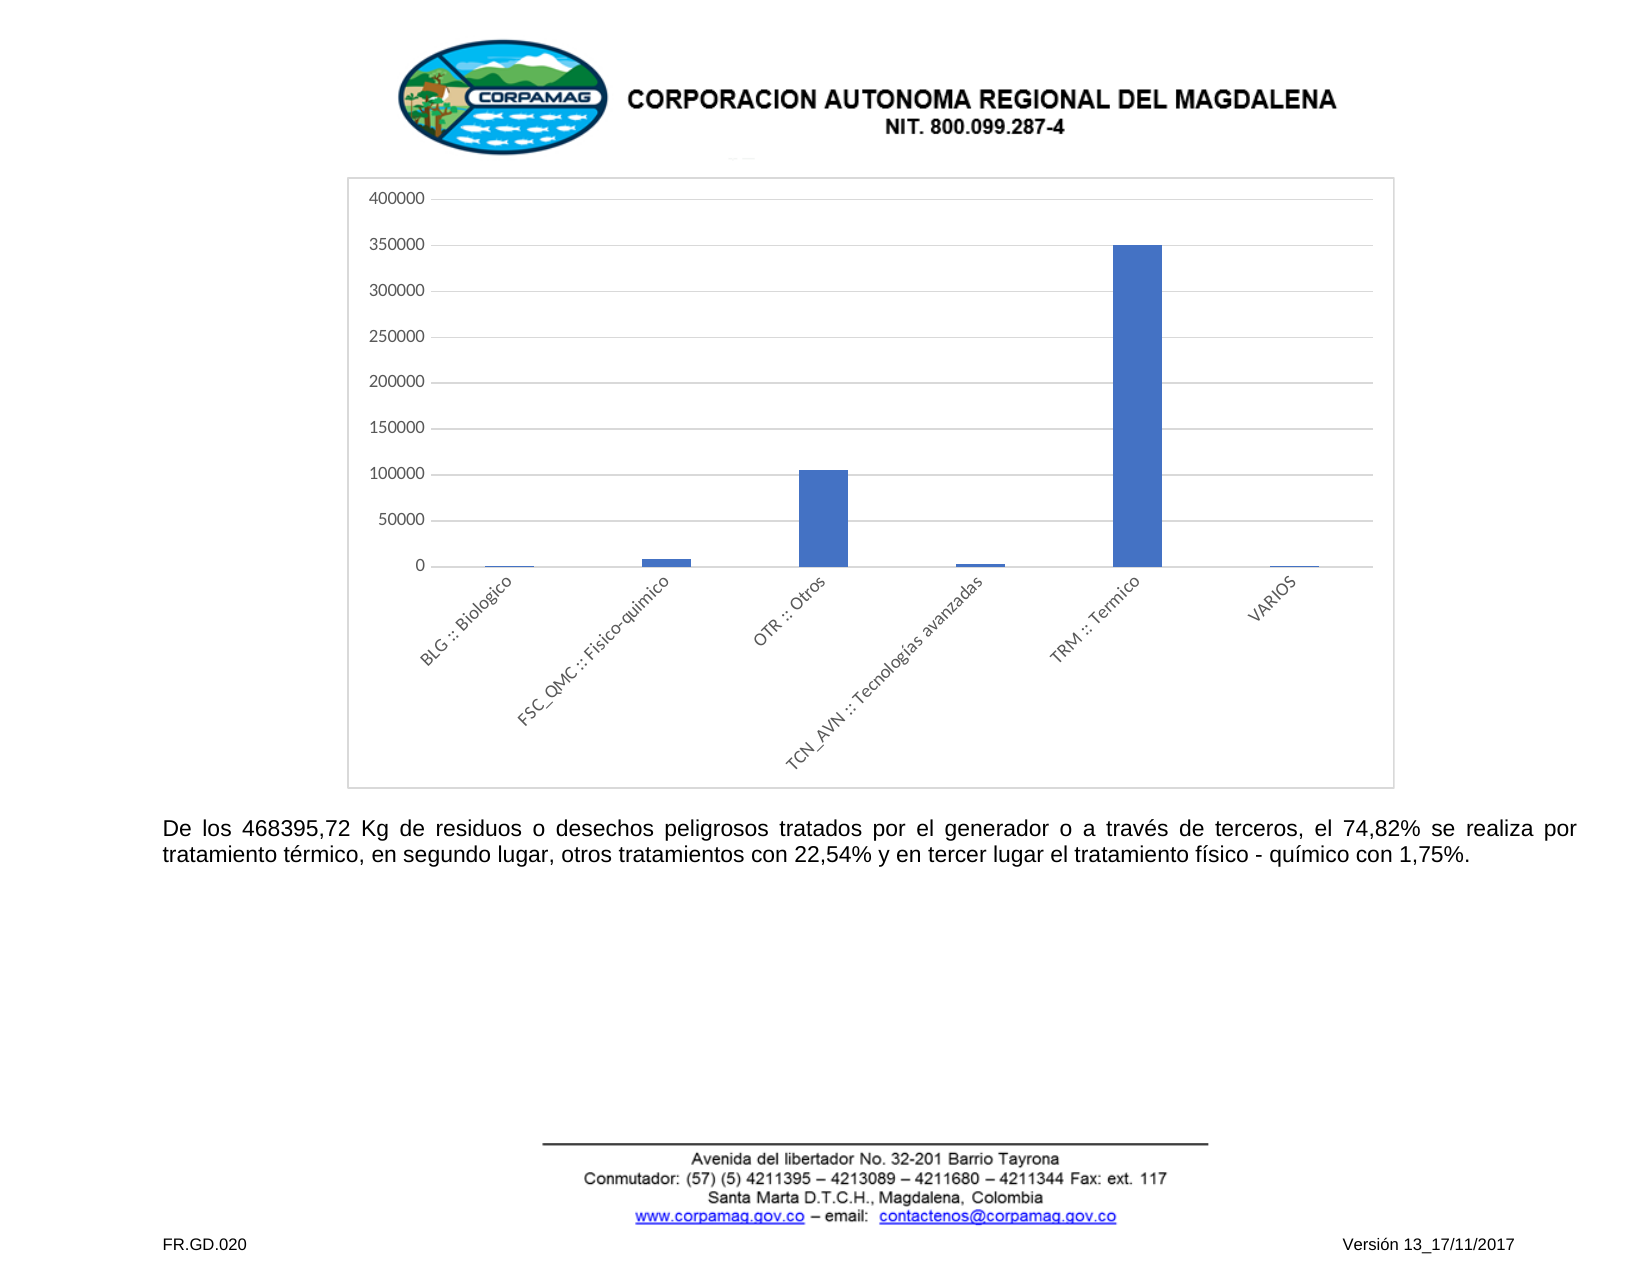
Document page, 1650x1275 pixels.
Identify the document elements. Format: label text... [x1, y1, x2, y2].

text De los 468395,72 Kg de residuos o desechos peligrosos tratados por el generador o a través de terceros, el 74,82% se realiza por tratamiento térmico, en segundo lugar, otros tratamientos con 22,54% y en tercer lugar el tratamiento físico - químico con 1,75%. [162, 815, 1579, 868]
picture [397, 35, 1345, 162]
picture [533, 1135, 1209, 1235]
